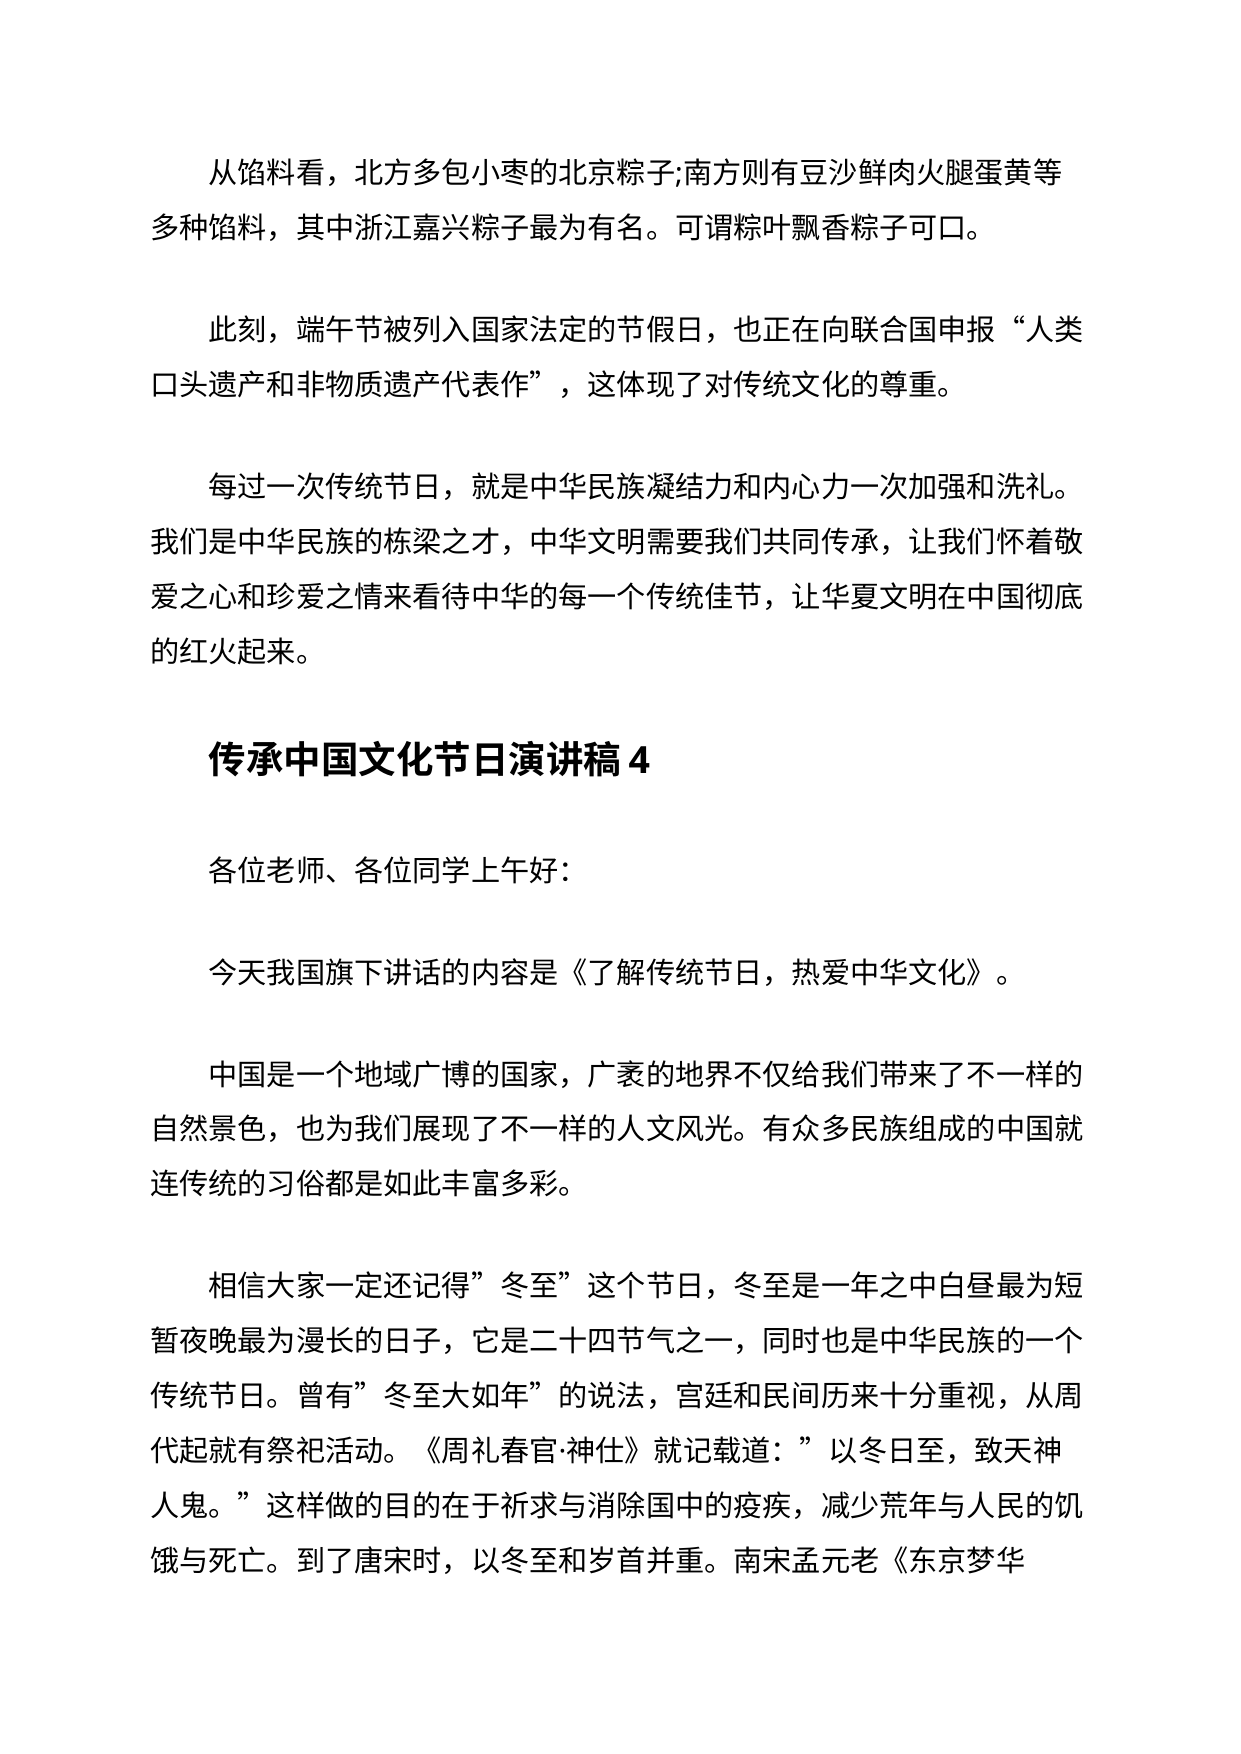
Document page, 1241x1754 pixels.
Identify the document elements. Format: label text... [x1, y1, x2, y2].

text 传承中国文化节日演讲稿4 [150, 730, 1090, 784]
text 各位老师、各位同学上午好： [150, 847, 1090, 890]
text 今天我国旗下讲话的内容是《了解传统节日，热爱中华文化》。 [150, 949, 1090, 992]
text 此刻，端午节被列入国家法定的节假日，也正在向联合国申报“人类口头遗产和非物质遗产代表作”，这体现了对传统文化的尊重。 [150, 307, 1090, 404]
text 每过一次传统节日，就是中华民族凝结力和内心力一次加强和洗礼。我们是中华民族的栋梁之才，中华文明需要我们共同传承，让我们怀着敬爱之心和珍爱之情来看待中华的每一个传统佳节，让华夏文明在中国彻底的红火起来。 [150, 463, 1090, 670]
text 中国是一个地域广博的国家，广袤的地界不仅给我们带来了不一样的自然景色，也为我们展现了不一样的人文风光。有众多民族组成的中国就连传统的习俗都是如此丰富多彩。 [150, 1051, 1090, 1203]
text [150, 1263, 1090, 1579]
text 从馅料看，北方多包小枣的北京粽子;南方则有豆沙鲜肉火腿蛋黄等多种馅料，其中浙江嘉兴粽子最为有名。可谓粽叶飘香粽子可口。 [150, 150, 1090, 247]
